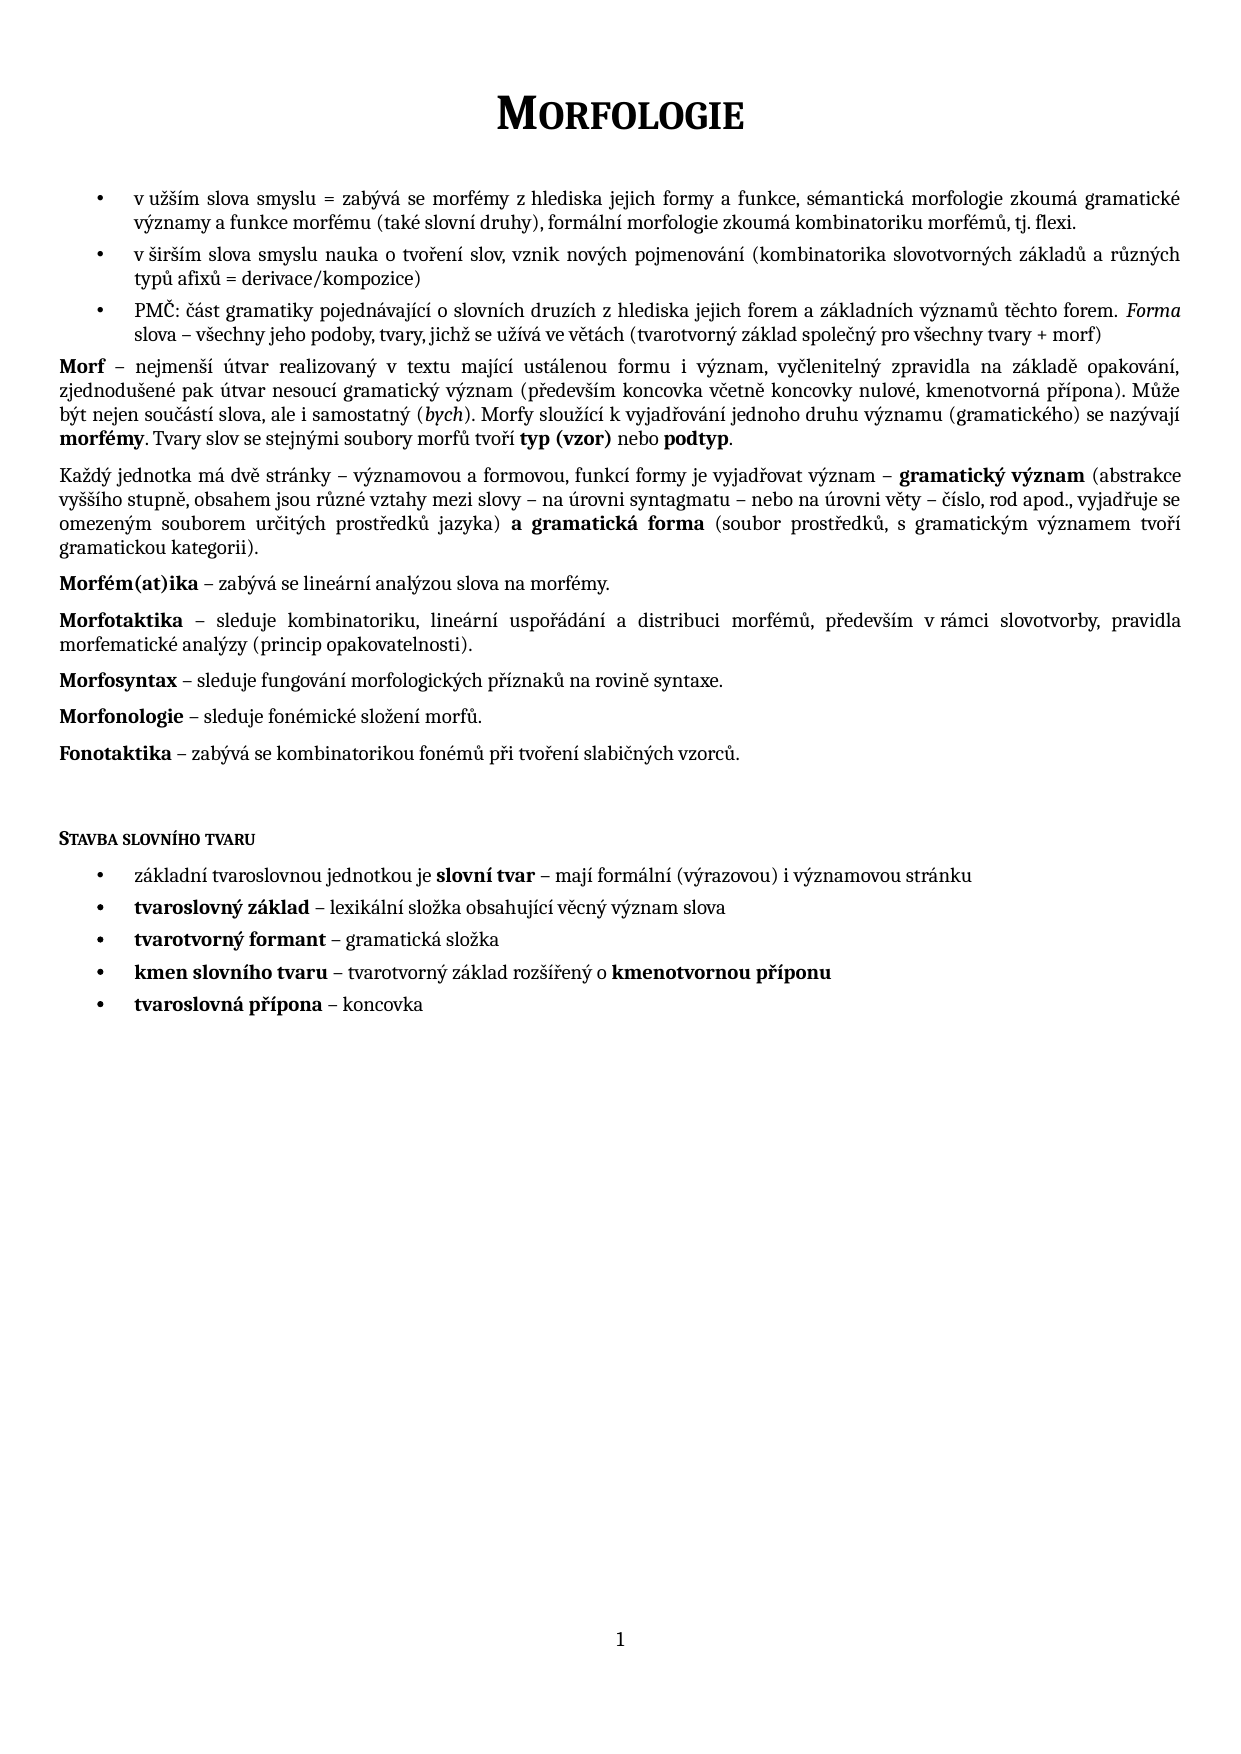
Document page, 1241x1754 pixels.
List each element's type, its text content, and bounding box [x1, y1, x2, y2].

list tvarotvorný formant – gramatická složka [97, 928, 1181, 952]
text Stavba slovního tvaru [59, 827, 1181, 851]
text Morfotaktika – sleduje kombinatoriku, lineární uspořádání a distribuci morfémů, především v rámci slovotvorby, pravidla morfematické analýzy (princip opakovatelnosti). [59, 608, 1181, 656]
text Každý jednotka má dvě stránky – významovou a formovou, funkcí formy je vyjadřovat význam – gramatický význam (abstrakce vyššího stupně, obsahem jsou různé vztahy mezi slovy – na úrovni syntagmatu – nebo na úrovni věty – číslo, rod apod., vyjadřuje se omezeným souborem určitých prostředků jazyka) a gramatická forma (soubor prostředků, s gramatickým významem tvoří gramatickou kategorii). [59, 463, 1181, 559]
text Fonotaktika – zabývá se kombinatorikou fonémů při tvoření slabičných vzorců. [59, 742, 1181, 766]
text Morfosyntax – sleduje fungování morfologických příznaků na rovině syntaxe. [59, 669, 1181, 693]
list tvaroslovná přípona – koncovka [97, 993, 1181, 1017]
text Morfém(at)ika – zabývá se lineární analýzou slova na morfémy. [59, 572, 1181, 596]
list kmen slovního tvaru – tvarotvorný základ rozšířený o kmenotvornou příponu [97, 960, 1181, 984]
text Morfologie [59, 84, 1181, 142]
text Morfonologie – sleduje fonémické složení morfů. [59, 705, 1181, 729]
list tvaroslovný základ – lexikální složka obsahující věcný význam slova [97, 896, 1181, 920]
list základní tvaroslovnou jednotkou je slovní tvar – mají formální (výrazovou) i významovou stránku [97, 863, 1181, 887]
list v širším slova smyslu nauka o tvoření slov, vznik nových pojmenování (kombinatorika slovotvorných základů a různých typů afixů = derivace/kompozice) [97, 243, 1181, 291]
list v užším slova smyslu = zabývá se morfémy z hlediska jejich formy a funkce, sémantická morfologie zkoumá gramatické významy a funkce morfému (také slovní druhy), formální morfologie zkoumá kombinatoriku morfémů, tj. flexi. [97, 186, 1181, 234]
list PMČ: část gramatiky pojednávající o slovních druzích z hlediska jejich forem a základních významů těchto forem. Forma slova – všechny jeho podoby, tvary, jichž se užívá ve větách (tvarotvorný základ společný pro všechny tvary + morf) [97, 299, 1181, 347]
text Morf – nejmenší útvar realizovaný v textu mající ustálenou formu i význam, vyčlenitelný zpravidla na základě opakování, zjednodušené pak útvar nesoucí gramatický význam (především koncovka včetně koncovky nulové, kmenotvorná přípona). Může být nejen součástí slova, ale i samostatný (bych). Morfy sloužící k vyjadřování jednoho druhu významu (gramatického) se nazývají morfémy. Tvary slov se stejnými soubory morfů tvoří typ (vzor) nebo podtyp. [59, 355, 1181, 451]
